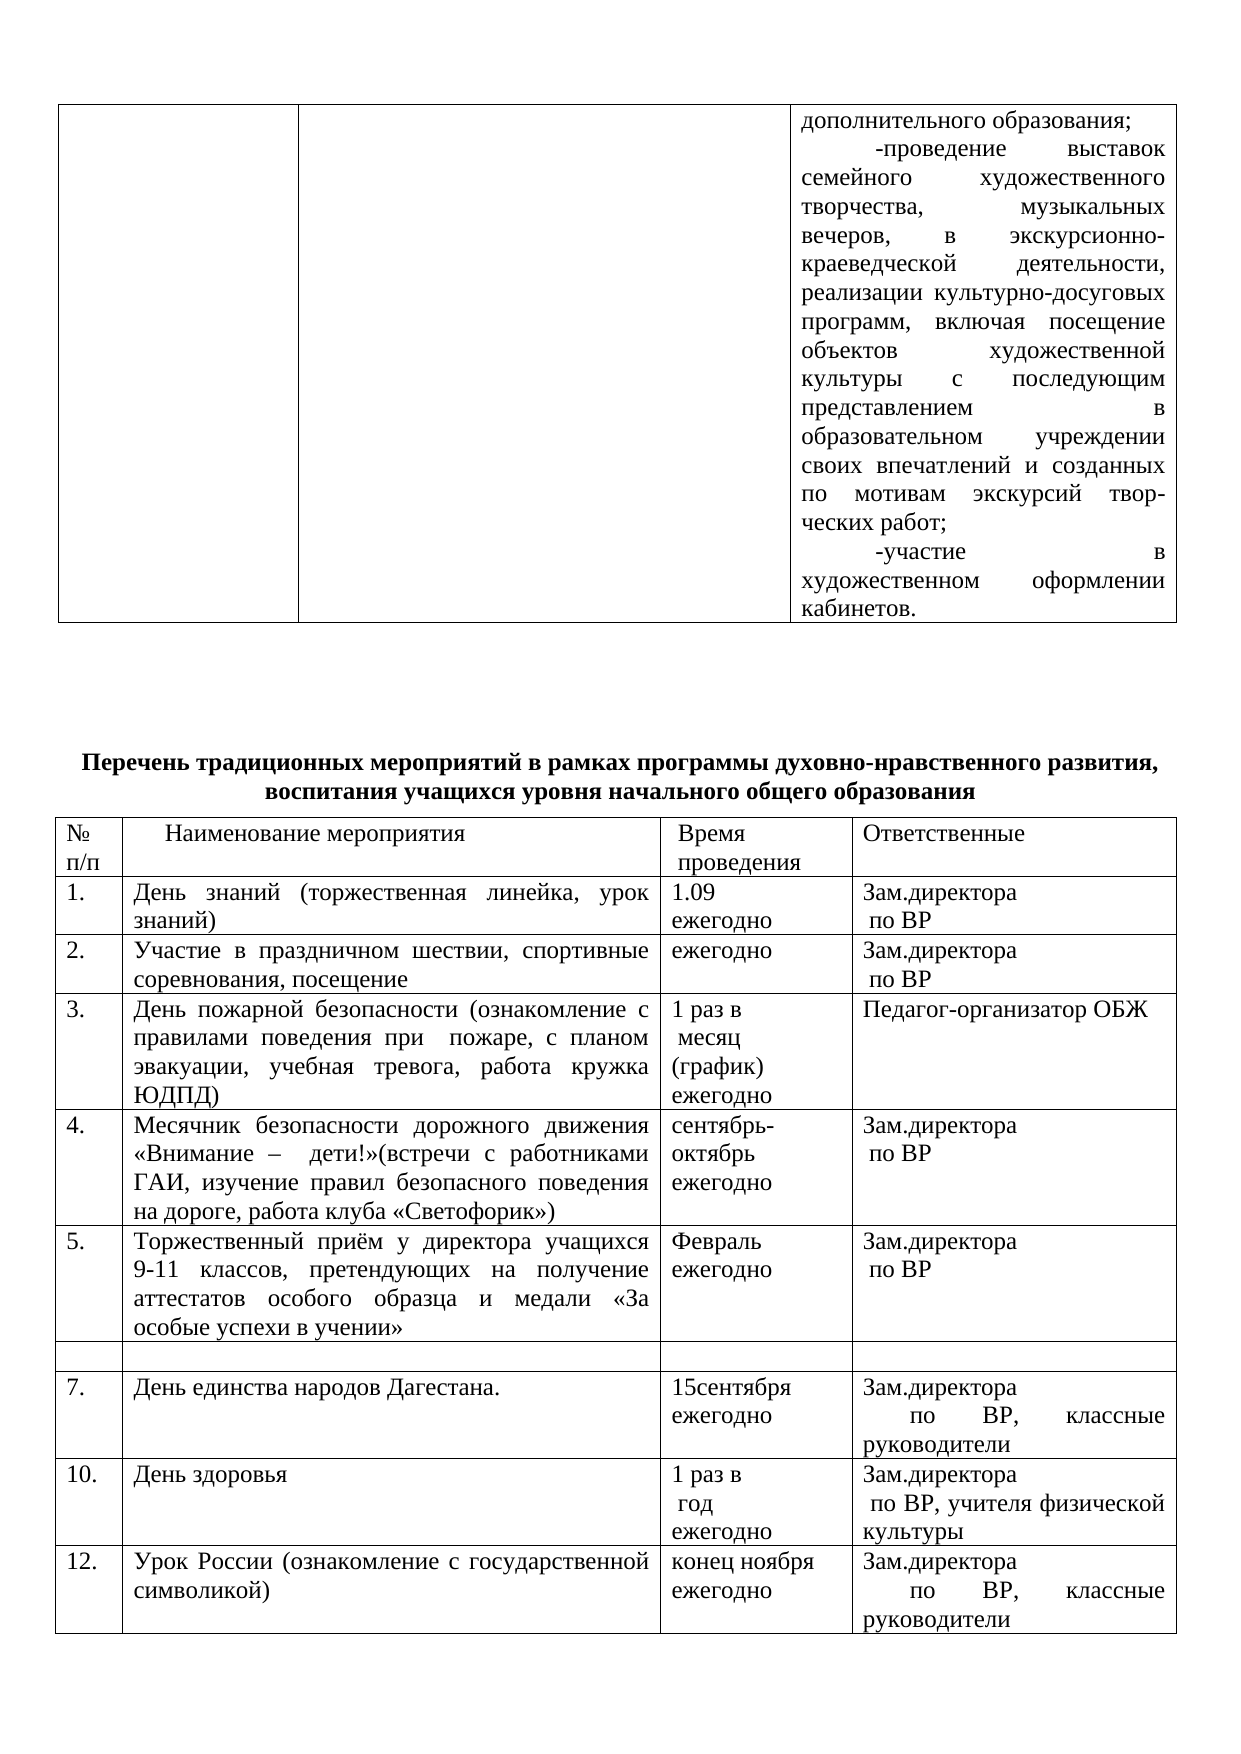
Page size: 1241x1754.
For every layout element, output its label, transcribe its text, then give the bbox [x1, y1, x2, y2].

table_cell ежегодно [661, 935, 852, 993]
table_cell Февраль ежегодно [661, 1226, 852, 1341]
table_header Наименование мероприятия [123, 818, 660, 876]
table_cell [299, 105, 790, 622]
table_cell День единства народов Дагестана. [123, 1372, 660, 1458]
table_cell День пожарной безопасности (ознакомление с правилами поведения при пожаре, с планом эвакуации, учебная тревога, работа кружка ЮДПД) [123, 994, 660, 1109]
table_header № п/п [56, 818, 122, 876]
text Перечень традиционных мероприятий в рамках программы духовно-нравственного развития, воспитания учащихся уровня начального общего образования [75, 747, 1165, 804]
table_header Ответственные [853, 818, 1176, 876]
table_cell Зам.директора по ВР, классные руководители [853, 1372, 1176, 1458]
table_cell День знаний (торжественная линейка, урок знаний) [123, 877, 660, 934]
table_cell 10. [56, 1459, 122, 1545]
table_cell [661, 1342, 852, 1371]
table_cell Месячник безопасности дорожного движения «Внимание – дети!»(встречи с работниками ГАИ, изучение правил безопасного поведения на дороге, работа клуба «Светофорик») [123, 1110, 660, 1225]
table_cell Зам.директора по ВР [853, 1226, 1176, 1341]
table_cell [791, 105, 1176, 622]
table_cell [853, 1546, 1176, 1632]
table_cell 1 раз в год ежегодно [661, 1459, 852, 1545]
table_header Время проведения [661, 818, 852, 876]
table_cell Зам.директора по ВР [853, 1110, 1176, 1225]
table_cell сентябрь- октябрь ежегодно [661, 1110, 852, 1225]
table_cell 1. [56, 877, 122, 934]
table_cell 1.09 ежегодно [661, 877, 852, 934]
table_cell конец ноября ежегодно [661, 1546, 852, 1632]
table_cell Участие в праздничном шествии, спортивные соревнования, посещение [123, 935, 660, 993]
table_cell 3. [56, 994, 122, 1109]
table_cell Урок России (ознакомление с государственной символикой) [123, 1546, 660, 1632]
table_cell День здоровья [123, 1459, 660, 1545]
table_cell [853, 1342, 1176, 1371]
table_cell 15сентября ежегодно [661, 1372, 852, 1458]
table_cell 7. [56, 1372, 122, 1458]
table_cell Зам.директора по ВР [853, 935, 1176, 993]
table_cell 4. [56, 1110, 122, 1225]
table_cell 5. [56, 1226, 122, 1341]
table_cell 2. [56, 935, 122, 993]
table_cell Зам.директора по ВР, учителя физической культуры [853, 1459, 1176, 1545]
table_cell Зам.директора по ВР [853, 877, 1176, 934]
table_cell Педагог-организатор ОБЖ [853, 994, 1176, 1109]
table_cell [59, 105, 298, 622]
table_cell [56, 1342, 122, 1371]
table_cell [123, 1342, 660, 1371]
table_cell 12. [56, 1546, 122, 1632]
table_cell Торжественный приём у директора учащихся 9-11 классов, претендующих на получение аттестатов особого образца и медали «За особые успехи в учении» [123, 1226, 660, 1341]
table_cell 1 раз в месяц (график) ежегодно [661, 994, 852, 1109]
